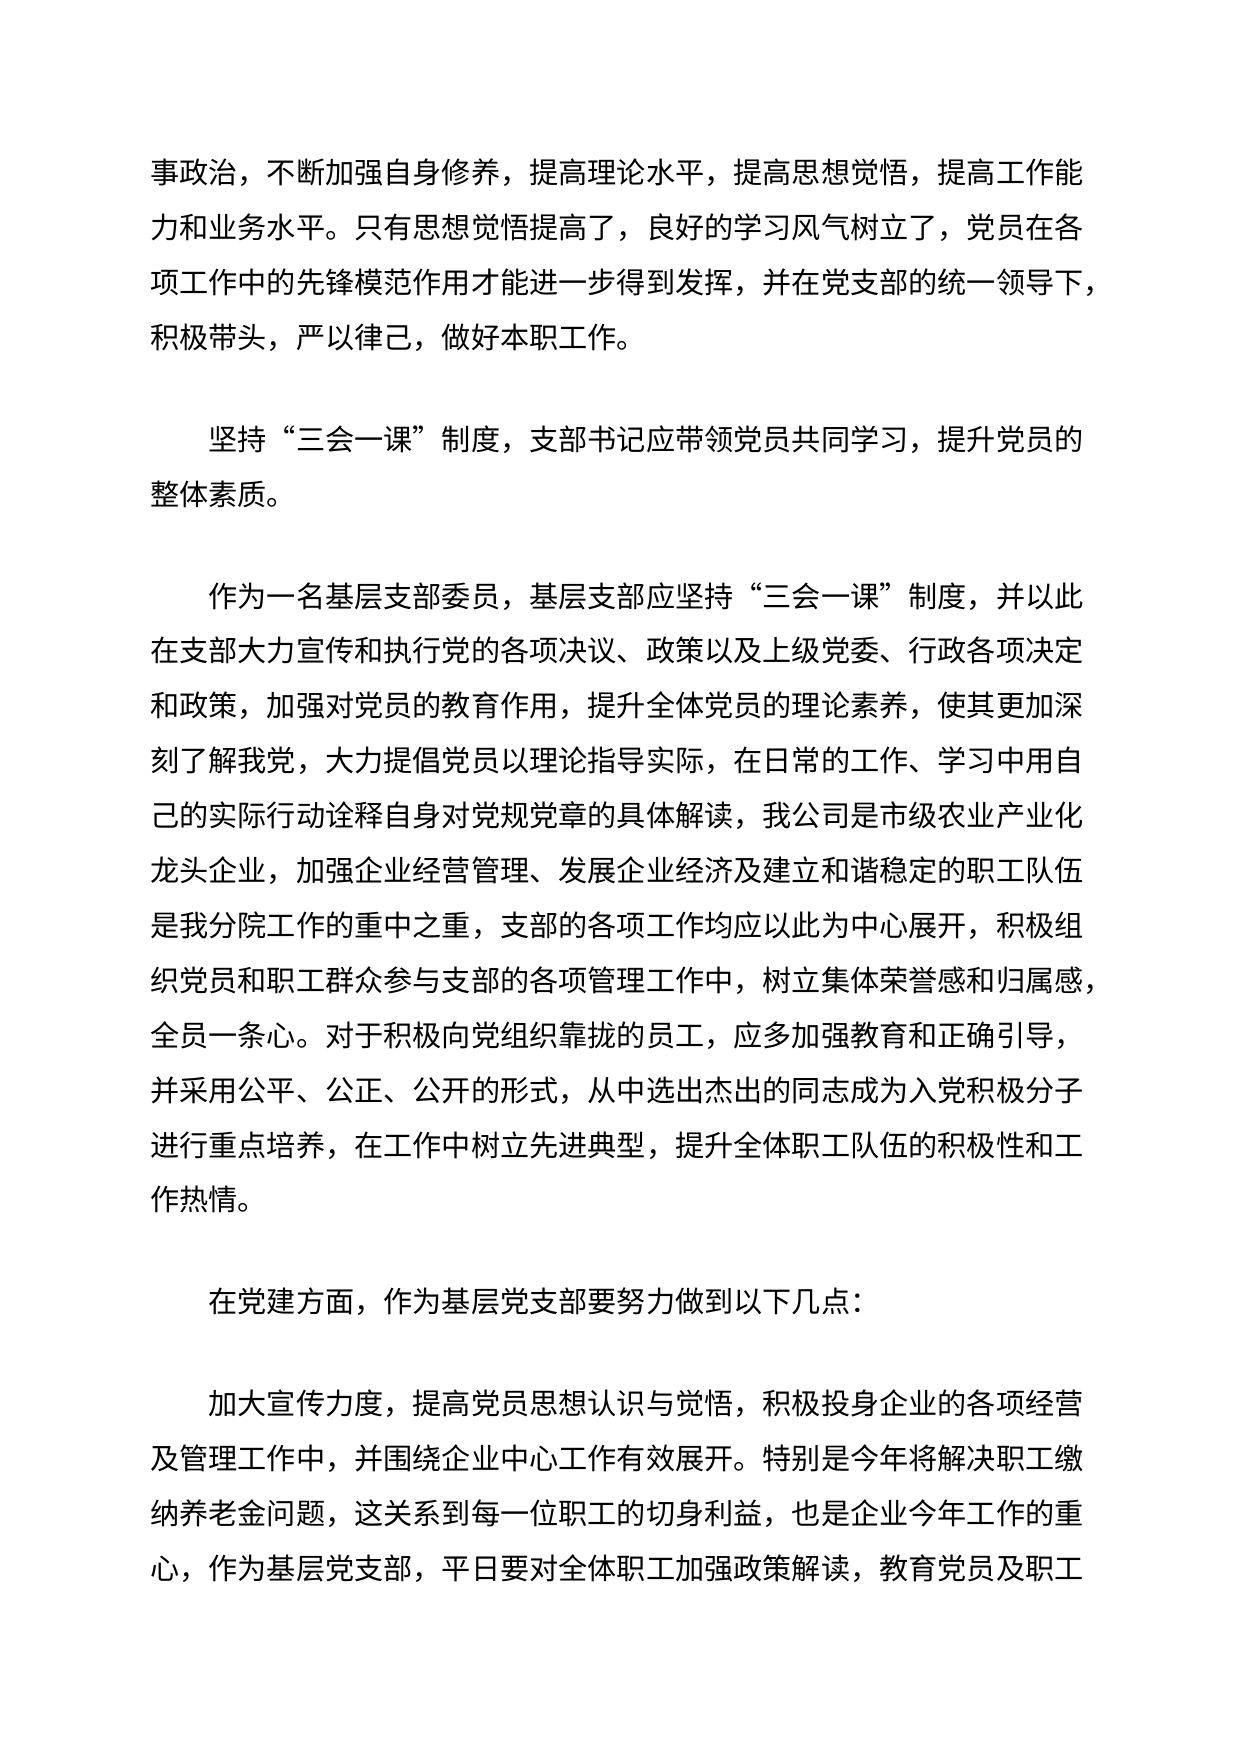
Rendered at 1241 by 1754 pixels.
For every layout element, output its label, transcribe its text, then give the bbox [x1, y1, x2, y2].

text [150, 1381, 1090, 1587]
text 作为一名基层支部委员，基层支部应坚持“三会一课”制度，并以此在支部大力宣传和执行党的各项决议、政策以及上级党委、行政各项决定和政策，加强对党员的教育作用，提升全体党员的理论素养，使其更加深刻了解我党，大力提倡党员以理论指导实际，在日常的工作、学习中用自己的实际行动诠释自身对党规党章的具体解读，我公司是市级农业产业化龙头企业，加强企业经营管理、发展企业经济及建立和谐稳定的职工队伍是我分院工作的重中之重，支部的各项工作均应以此为中心展开，积极组织党员和职工群众参与支部的各项管理工作中，树立集体荣誉感和归属感，全员一条心。对于积极向党组织靠拢的员工，应多加强教育和正确引导，并采用公平、公正、公开的形式，从中选出杰出的同志成为入党积极分子进行重点培养，在工作中树立先进典型，提升全体职工队伍的积极性和工作热情。 [150, 573, 1090, 1219]
text 坚持“三会一课”制度，支部书记应带领党员共同学习，提升党员的整体素质。 [150, 416, 1090, 514]
text 在党建方面，作为基层党支部要努力做到以下几点： [150, 1279, 1090, 1321]
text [150, 150, 1090, 357]
